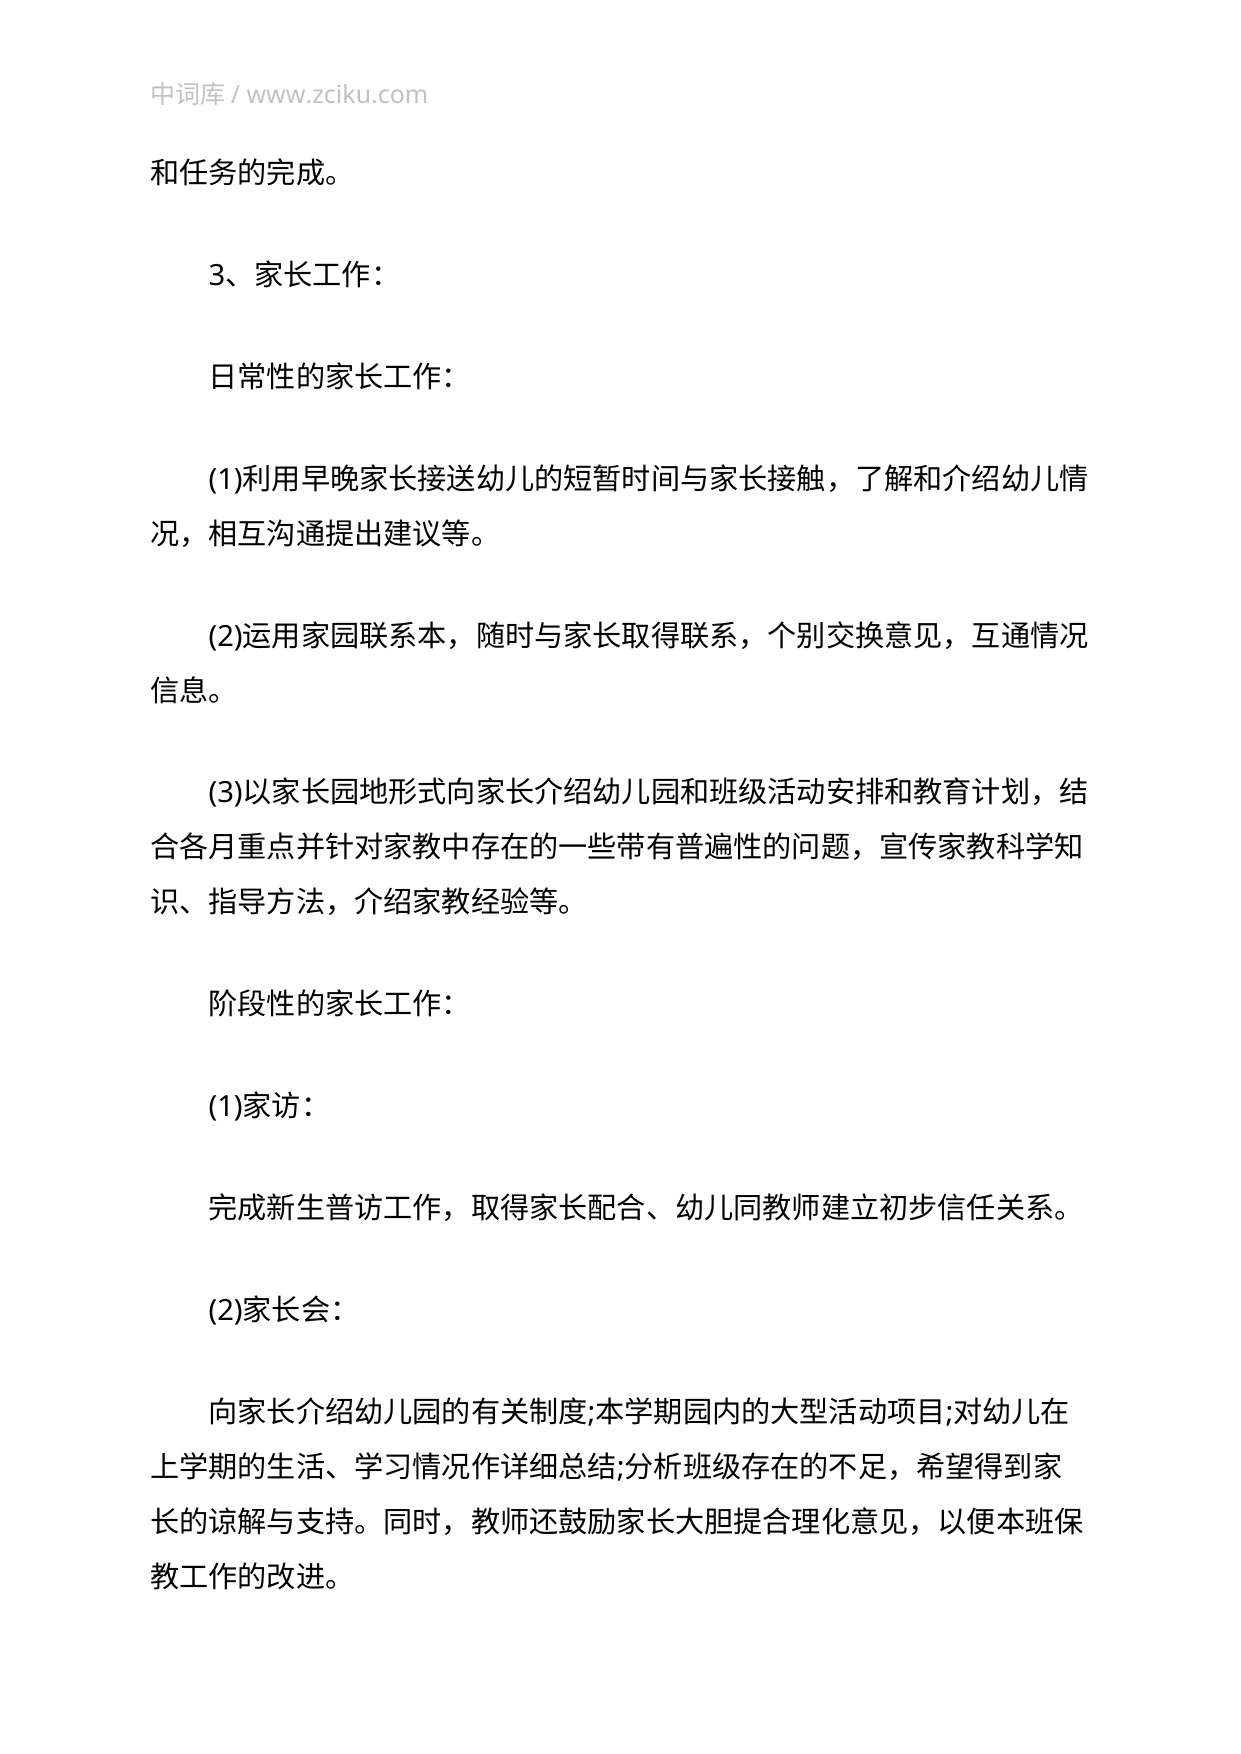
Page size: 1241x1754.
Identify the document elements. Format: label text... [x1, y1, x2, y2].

text (3)以家长园地形式向家长介绍幼儿园和班级活动安排和教育计划，结合各月重点并针对家教中存在的一些带有普遍性的问题，宣传家教科学知识、指导方法，介绍家教经验等。 [150, 769, 1090, 921]
text 3、家长工作： [150, 252, 1090, 294]
text (2)运用家园联系本，随时与家长取得联系，个别交换意见，互通情况信息。 [150, 612, 1090, 709]
text (1)家访： [150, 1082, 1090, 1125]
text (1)利用早晚家长接送幼儿的短暂时间与家长接触，了解和介绍幼儿情况，相互沟通提出建议等。 [150, 456, 1090, 553]
text (2)家长会： [150, 1286, 1090, 1329]
text 日常性的家长工作： [150, 354, 1090, 396]
text 向家长介绍幼儿园的有关制度;本学期园内的大型活动项目;对幼儿在上学期的生活、学习情况作详细总结;分析班级存在的不足，希望得到家长的谅解与支持。同时，教师还鼓励家长大胆提合理化意见，以便本班保教工作的改进。 [150, 1388, 1090, 1595]
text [150, 150, 1090, 192]
text 阶段性的家长工作： [150, 981, 1090, 1023]
text 完成新生普访工作，取得家长配合、幼儿同教师建立初步信任关系。 [150, 1184, 1090, 1227]
